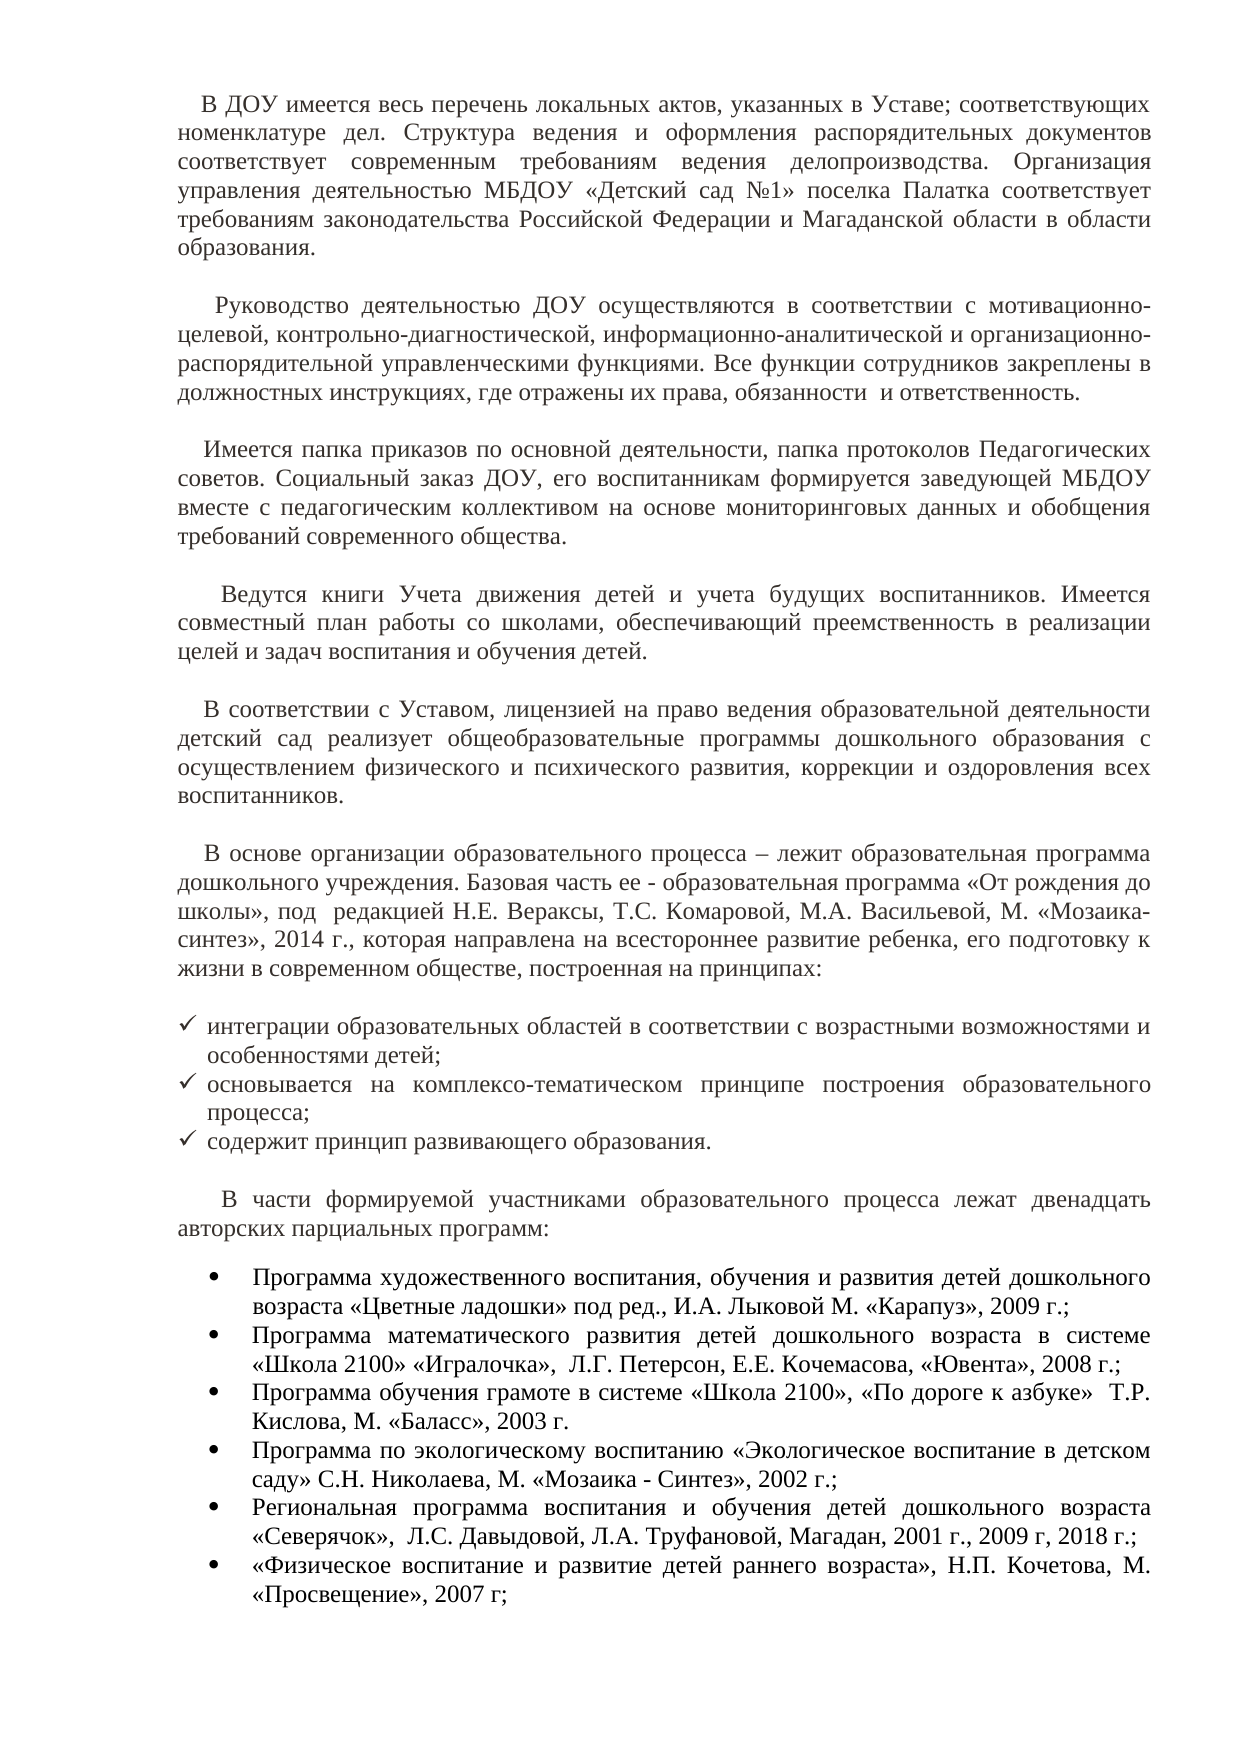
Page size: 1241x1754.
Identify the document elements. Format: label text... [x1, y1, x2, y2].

text В части формируемой участниками образовательного процесса лежат двенадцать авторских парциальных программ: [177, 1184, 1152, 1242]
list «Физическое воспитание и развитие детей раннего возраста», Н.П. Кочетова, М. «Просвещение», 2007 г; [214, 1550, 1152, 1607]
text Имеется папка приказов по основной деятельности, папка протоколов Педагогических советов. Социальный заказ ДОУ, его воспитанникам формируется заведующей МБДОУ вместе с педагогическим коллективом на основе мониторинговых данных и обобщения требований современного общества. [177, 434, 1152, 549]
text В ДОУ имеется весь перечень локальных актов, указанных в Уставе; соответствующих номенклатуре дел. Структура ведения и оформления распорядительных документов соответствует современным требованиям ведения делопроизводства. Организация управления деятельностью МБДОУ «Детский сад №1» поселка Палатка соответствует требованиям законодательства Российской Федерации и Магаданской области в области образования. [177, 89, 1152, 261]
list Программа обучения грамоте в системе «Школа 2100», «По дороге к азбуке» Т.Р. Кислова, М. «Баласс», 2003 г. [214, 1377, 1152, 1435]
list интеграции образовательных областей в соответствии с возрастными возможностями и особенностями детей; [177, 1011, 1152, 1069]
text Руководство деятельностью ДОУ осуществляются в соответствии с мотивационно-целевой, контрольно-диагностической, информационно-аналитической и организационно-распорядительной управленческими функциями. Все функции сотрудников закреплены в должностных инструкциях, где отражены их права, обязанности и ответственность. [177, 290, 1152, 405]
list Программа художественного воспитания, обучения и развития детей дошкольного возраста «Цветные ладошки» под ред., И.А. Лыковой М. «Карапуз», 2009 г.; [215, 1262, 1152, 1320]
list Региональная программа воспитания и обучения детей дошкольного возраста «Северячок», Л.С. Давыдовой, Л.А. Труфановой, Магадан, 2001 г., 2009 г, 2018 г.; [214, 1492, 1152, 1550]
list Программа математического развития детей дошкольного возраста в системе «Школа 2100» «Игралочка», Л.Г. Петерсон, Е.Е. Кочемасова, «Ювента», 2008 г.; [214, 1320, 1152, 1377]
list содержит принцип развивающего образования. [177, 1126, 1152, 1155]
text В основе организации образовательного процесса – лежит образовательная программа дошкольного учреждения. Базовая часть ее - образовательная программа «От рождения до школы», под редакцией Н.Е. Вераксы, Т.С. Комаровой, М.А. Васильевой, М. «Мозаика-синтез», ., которая направлена на всестороннее развитие ребенка, его подготовку к жизни в современном обществе, построенная на принципах: [177, 838, 1152, 982]
list Программа по экологическому воспитанию «Экологическое воспитание в детском саду» С.Н. Николаева, М. «Мозаика - Синтез», 2002 г.; [214, 1435, 1152, 1492]
text В соответствии с Уставом, лицензией на право ведения образовательной деятельности детский сад реализует общеобразовательные программы дошкольного образования с осуществлением физического и психического развития, коррекции и оздоровления всех воспитанников. [177, 694, 1152, 809]
text Ведутся книги Учета движения детей и учета будущих воспитанников. Имеется совместный план работы со школами, обеспечивающий преемственность в реализации целей и задач воспитания и обучения детей. [177, 579, 1152, 665]
list основывается на комплексо-тематическом принципе построения образовательного процесса; [177, 1069, 1152, 1126]
